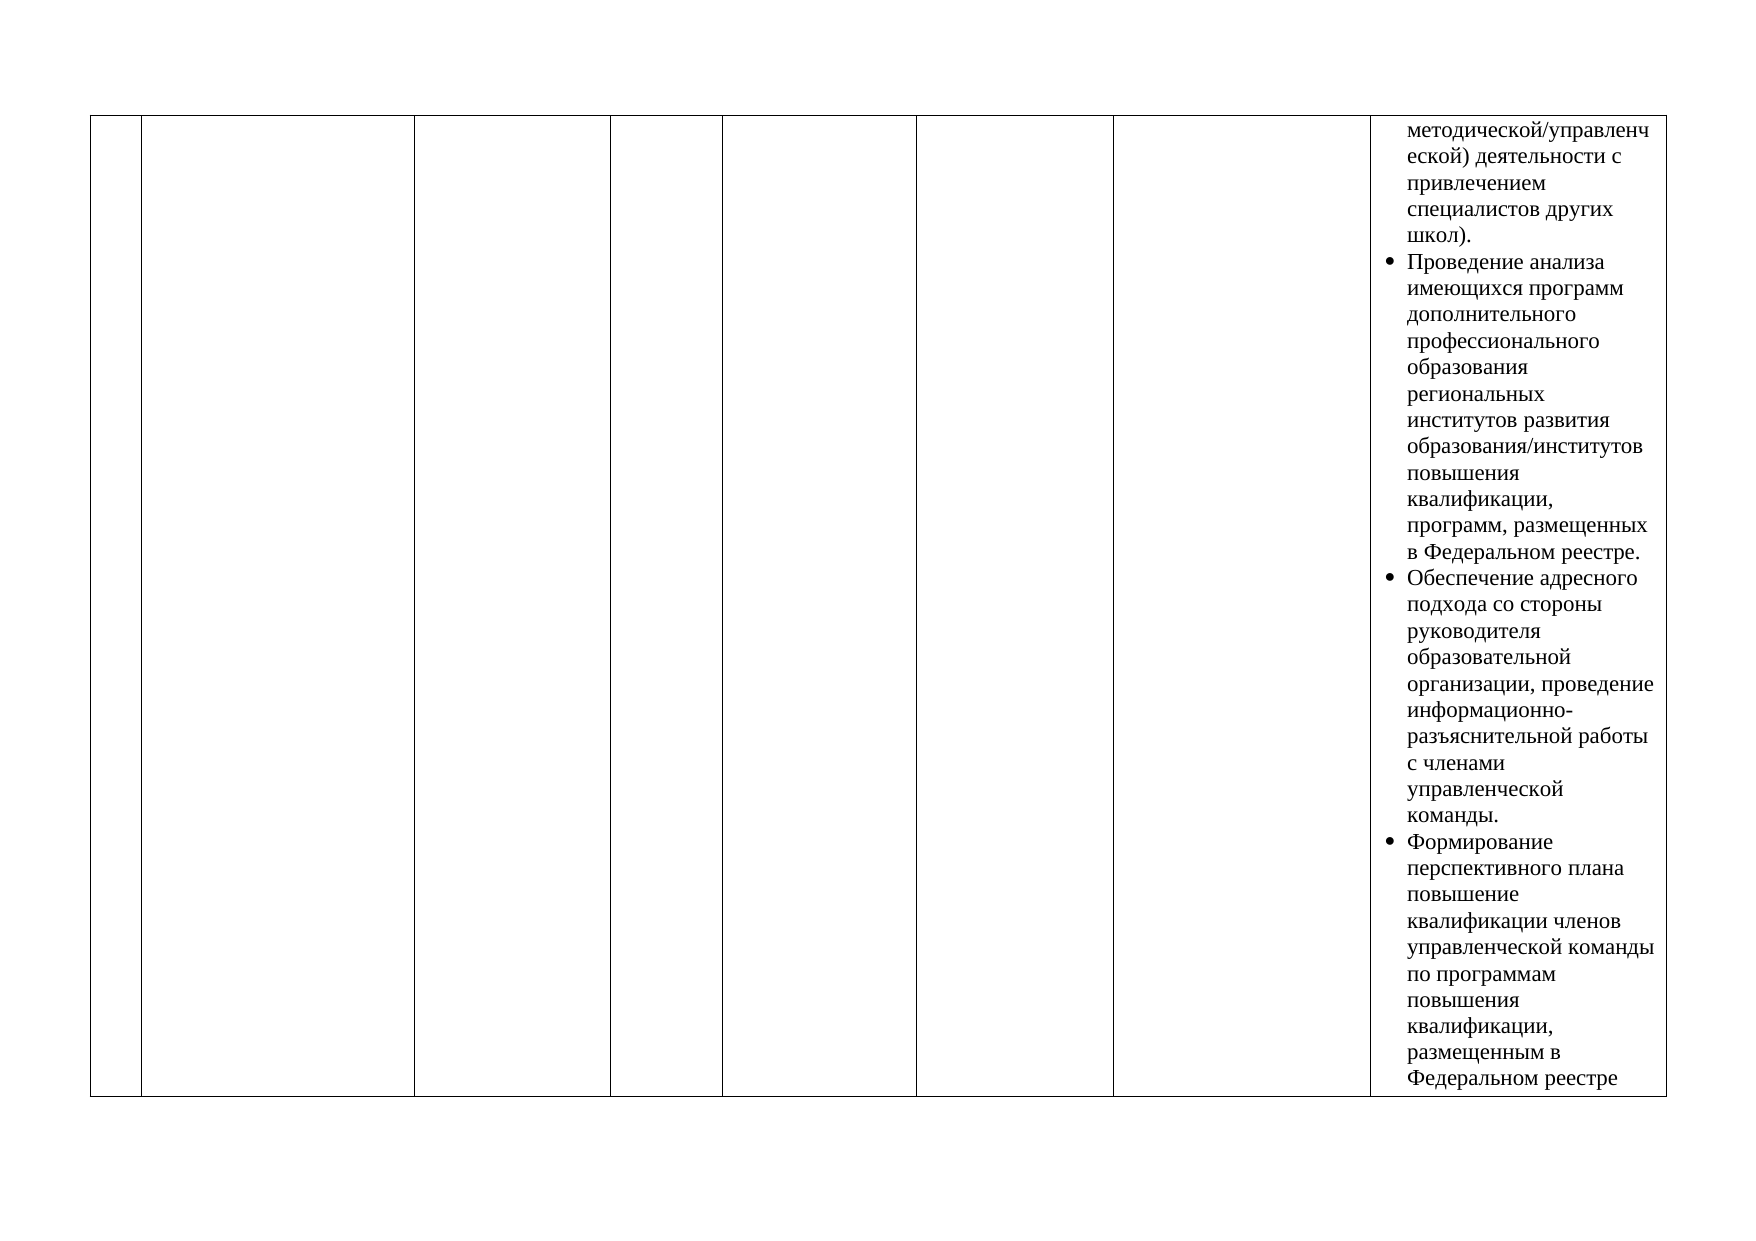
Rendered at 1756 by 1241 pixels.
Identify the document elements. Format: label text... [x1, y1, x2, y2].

table_header [611, 116, 722, 1096]
table_header [1114, 116, 1370, 1096]
table_header [142, 116, 414, 1096]
table_header [917, 116, 1113, 1096]
table_header [91, 116, 141, 1096]
table_header методической/управленч еской) деятельности с привлечением специалистов других школ). Проведение анализа имеющихся программ дополнительного профессионального образования региональных институтов развития образования/институтов повышения квалификации, программ, размещенных в Федеральном реестре. Обеспечение адресного подхода со стороны руководителя образовательной организации, проведение информационно- разъяснительной работы с членами управленческой команды. Формирование перспективного плана повышение квалификации членов управленческой команды по программам повышения квалификации, размещенным в Федеральном реестре [1371, 116, 1666, 1096]
table_header [723, 116, 916, 1096]
table_header [415, 116, 610, 1096]
